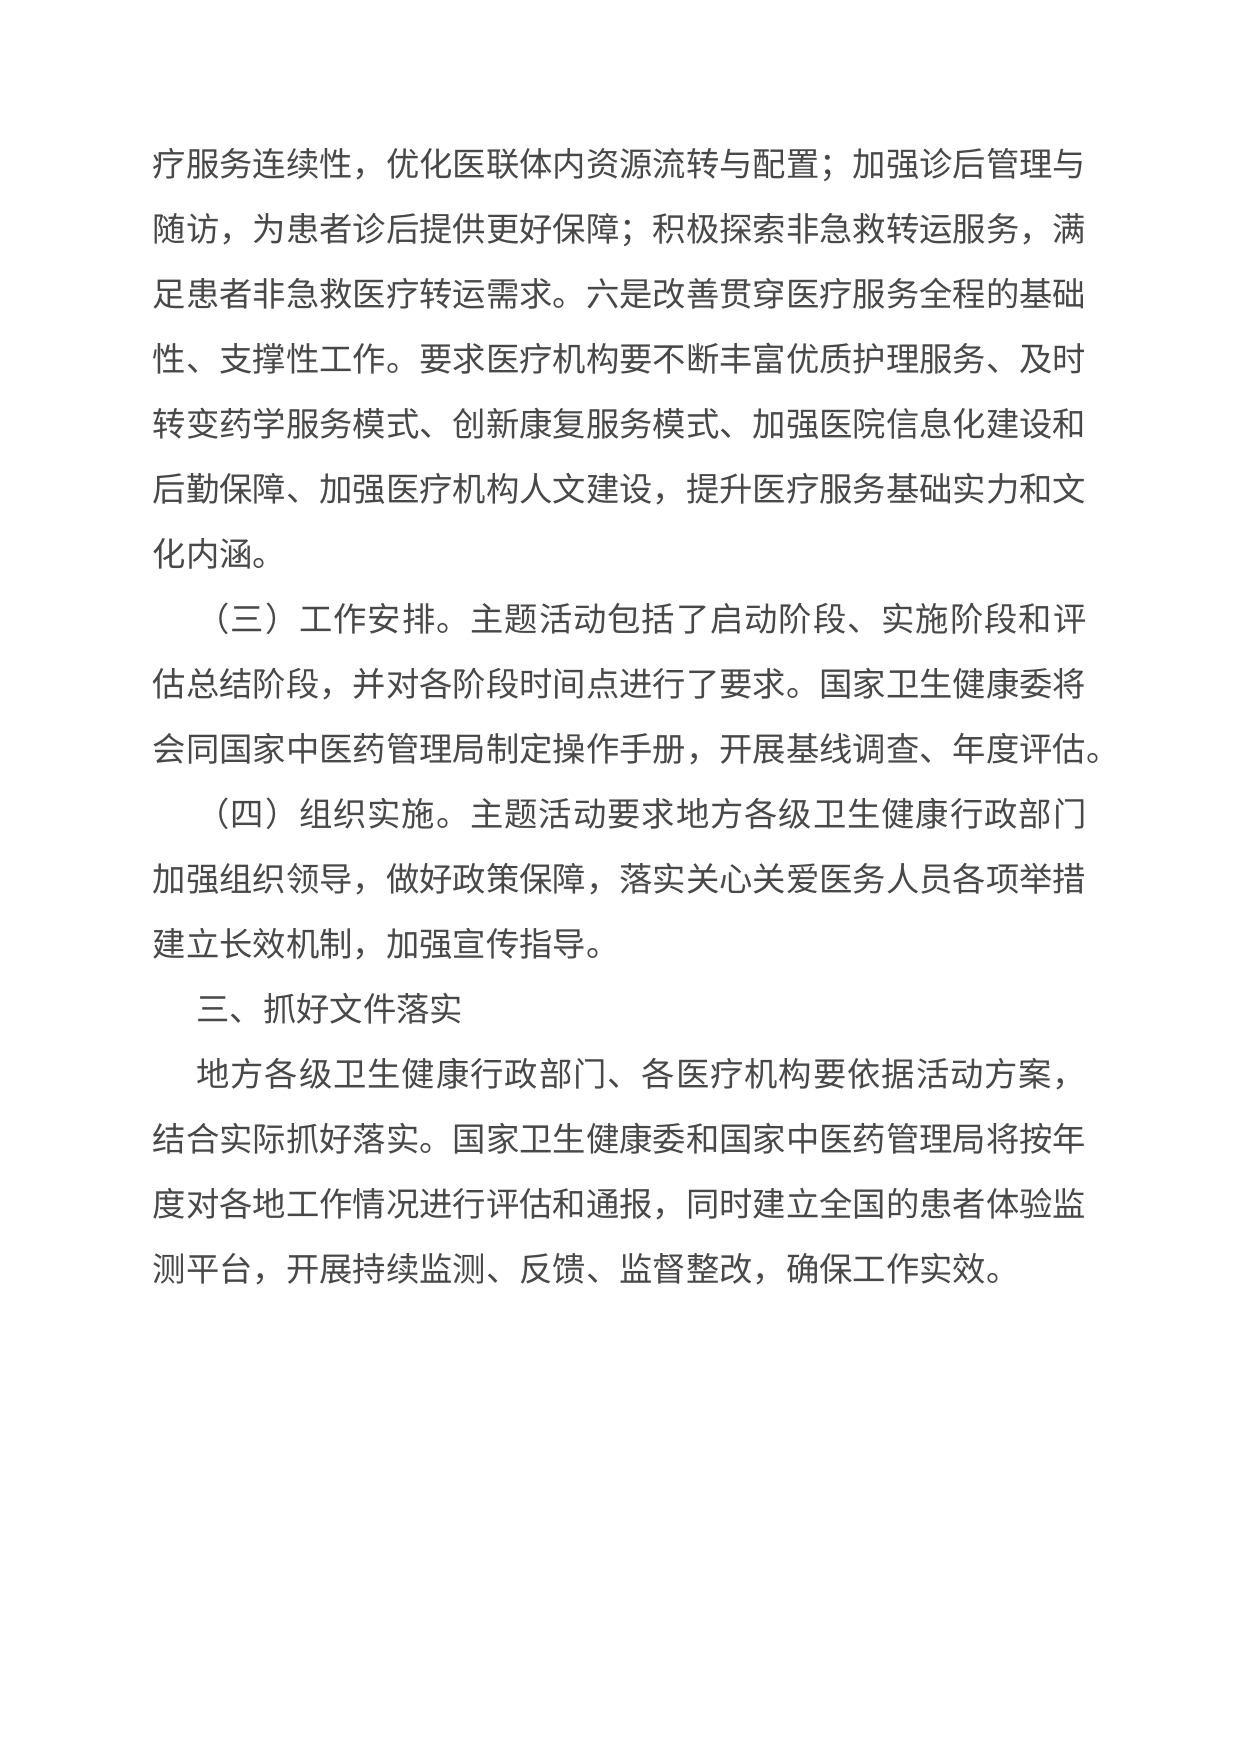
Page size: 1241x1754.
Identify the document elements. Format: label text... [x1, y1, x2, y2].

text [152, 129, 1088, 584]
text （三）工作安排。主题活动包括了启动阶段、实施阶段和评估总结阶段，并对各阶段时间点进行了要求。国家卫生健康委将会同国家中医药管理局制定操作手册，开展基线调查、年度评估。 [152, 584, 1088, 779]
text （四）组织实施。主题活动要求地方各级卫生健康行政部门加强组织领导，做好政策保障，落实关心关爱医务人员各项举措，建立长效机制，加强宣传指导。 [152, 779, 1088, 974]
text 地方各级卫生健康行政部门、各医疗机构要依据活动方案，结合实际抓好落实。国家卫生健康委和国家中医药管理局将按年度对各地工作情况进行评估和通报，同时建立全国的患者体验监测平台，开展持续监测、反馈、监督整改，确保工作实效。 [152, 1039, 1088, 1299]
text 三、抓好文件落实 [152, 974, 1088, 1039]
